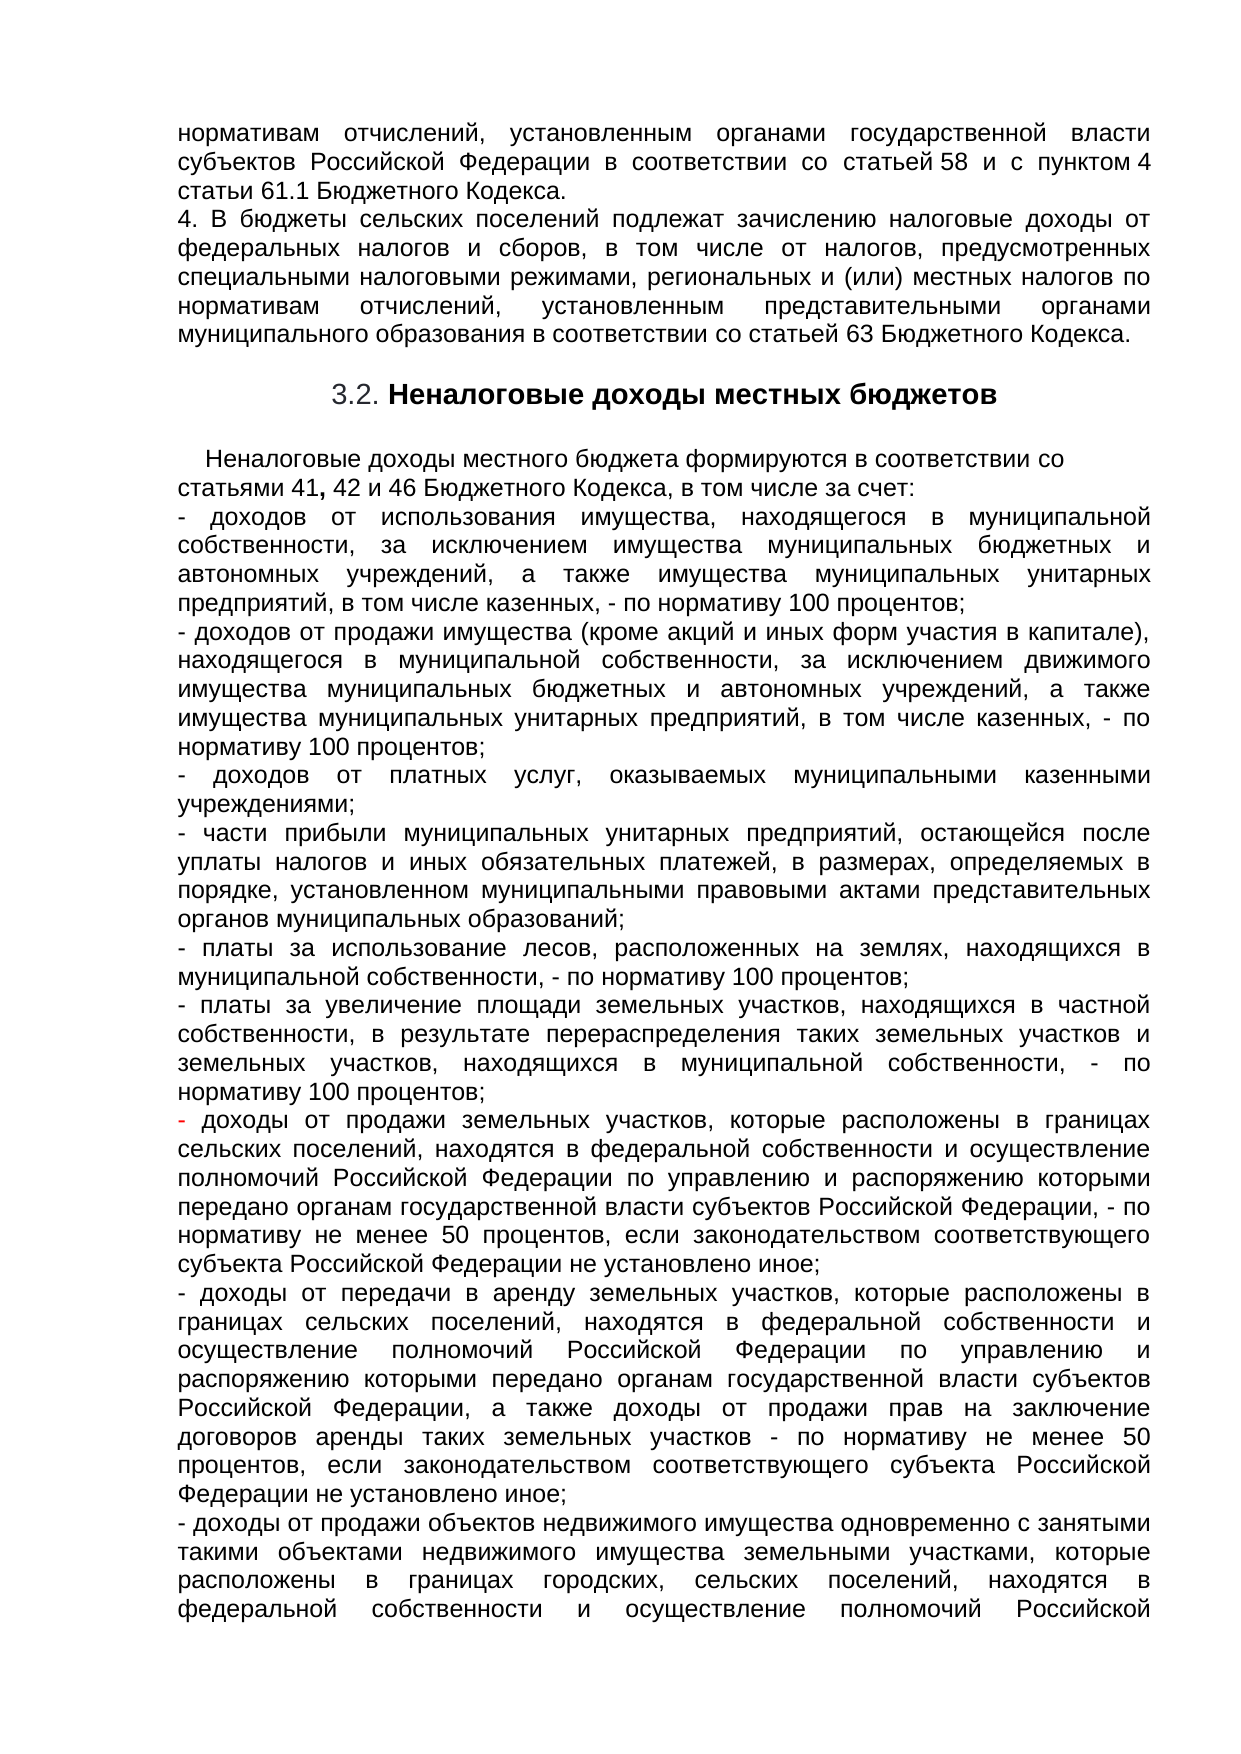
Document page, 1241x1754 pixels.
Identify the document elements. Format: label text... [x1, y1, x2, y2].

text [177, 118, 1152, 204]
text - доходы от продажи земельных участков, которые расположены в границах сельских поселений, находятся в федеральной собственности и осуществление полномочий Российской Федерации по управлению и распоряжению которыми передано органам государственной власти субъектов Российской Федерации, - по нормативу не менее 50 процентов, если законодательством соответствующего субъекта Российской Федерации не установлено иное; [177, 1105, 1152, 1278]
text 3.2. Неналоговые доходы местных бюджетов [177, 377, 1152, 410]
text - доходов от использования имущества, находящегося в муниципальной собственности, за исключением имущества муниципальных бюджетных и автономных учреждений, а также имущества муниципальных унитарных предприятий, в том числе казенных, - по нормативу 100 процентов; [177, 501, 1152, 616]
text - части прибыли муниципальных унитарных предприятий, остающейся после уплаты налогов и иных обязательных платежей, в размерах, определяемых в порядке, установленном муниципальными правовыми актами представительных органов муниципальных образований; [177, 818, 1152, 933]
text - доходов от продажи имущества (кроме акций и иных форм участия в капитале), находящегося в муниципальной собственности, за исключением движимого имущества муниципальных бюджетных и автономных учреждений, а также имущества муниципальных унитарных предприятий, в том числе казенных, - по нормативу 100 процентов; [177, 616, 1152, 760]
text - платы за использование лесов, расположенных на землях, находящихся в муниципальной собственности, - по нормативу 100 процентов; [177, 933, 1152, 990]
text 4. В бюджеты сельских поселений подлежат зачислению налоговые доходы от федеральных налогов и сборов, в том числе от налогов, предусмотренных специальными налоговыми режимами, региональных и (или) местных налогов по нормативам отчислений, установленным представительными органами муниципального образования в соответствии со статьей 63 Бюджетного Кодекса. [177, 204, 1152, 348]
text - доходов от платных услуг, оказываемых муниципальными казенными учреждениями; [177, 760, 1152, 818]
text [177, 1508, 1152, 1623]
text - платы за увеличение площади земельных участков, находящихся в частной собственности, в результате перераспределения таких земельных участков и земельных участков, находящихся в муниципальной собственности, - по нормативу 100 процентов; [177, 990, 1152, 1105]
text Неналоговые доходы местного бюджета формируются в соответствии со статьями 41, 42 и 46 Бюджетного Кодекса, в том числе за счет: [177, 444, 1152, 501]
text - доходы от передачи в аренду земельных участков, которые расположены в границах сельских поселений, находятся в федеральной собственности и осуществление полномочий Российской Федерации по управлению и распоряжению которыми передано органам государственной власти субъектов Российской Федерации, а также доходы от продажи прав на заключение договоров аренды таких земельных участков - по нормативу не менее 50 процентов, если законодательством соответствующего субъекта Российской Федерации не установлено иное; [177, 1278, 1152, 1508]
